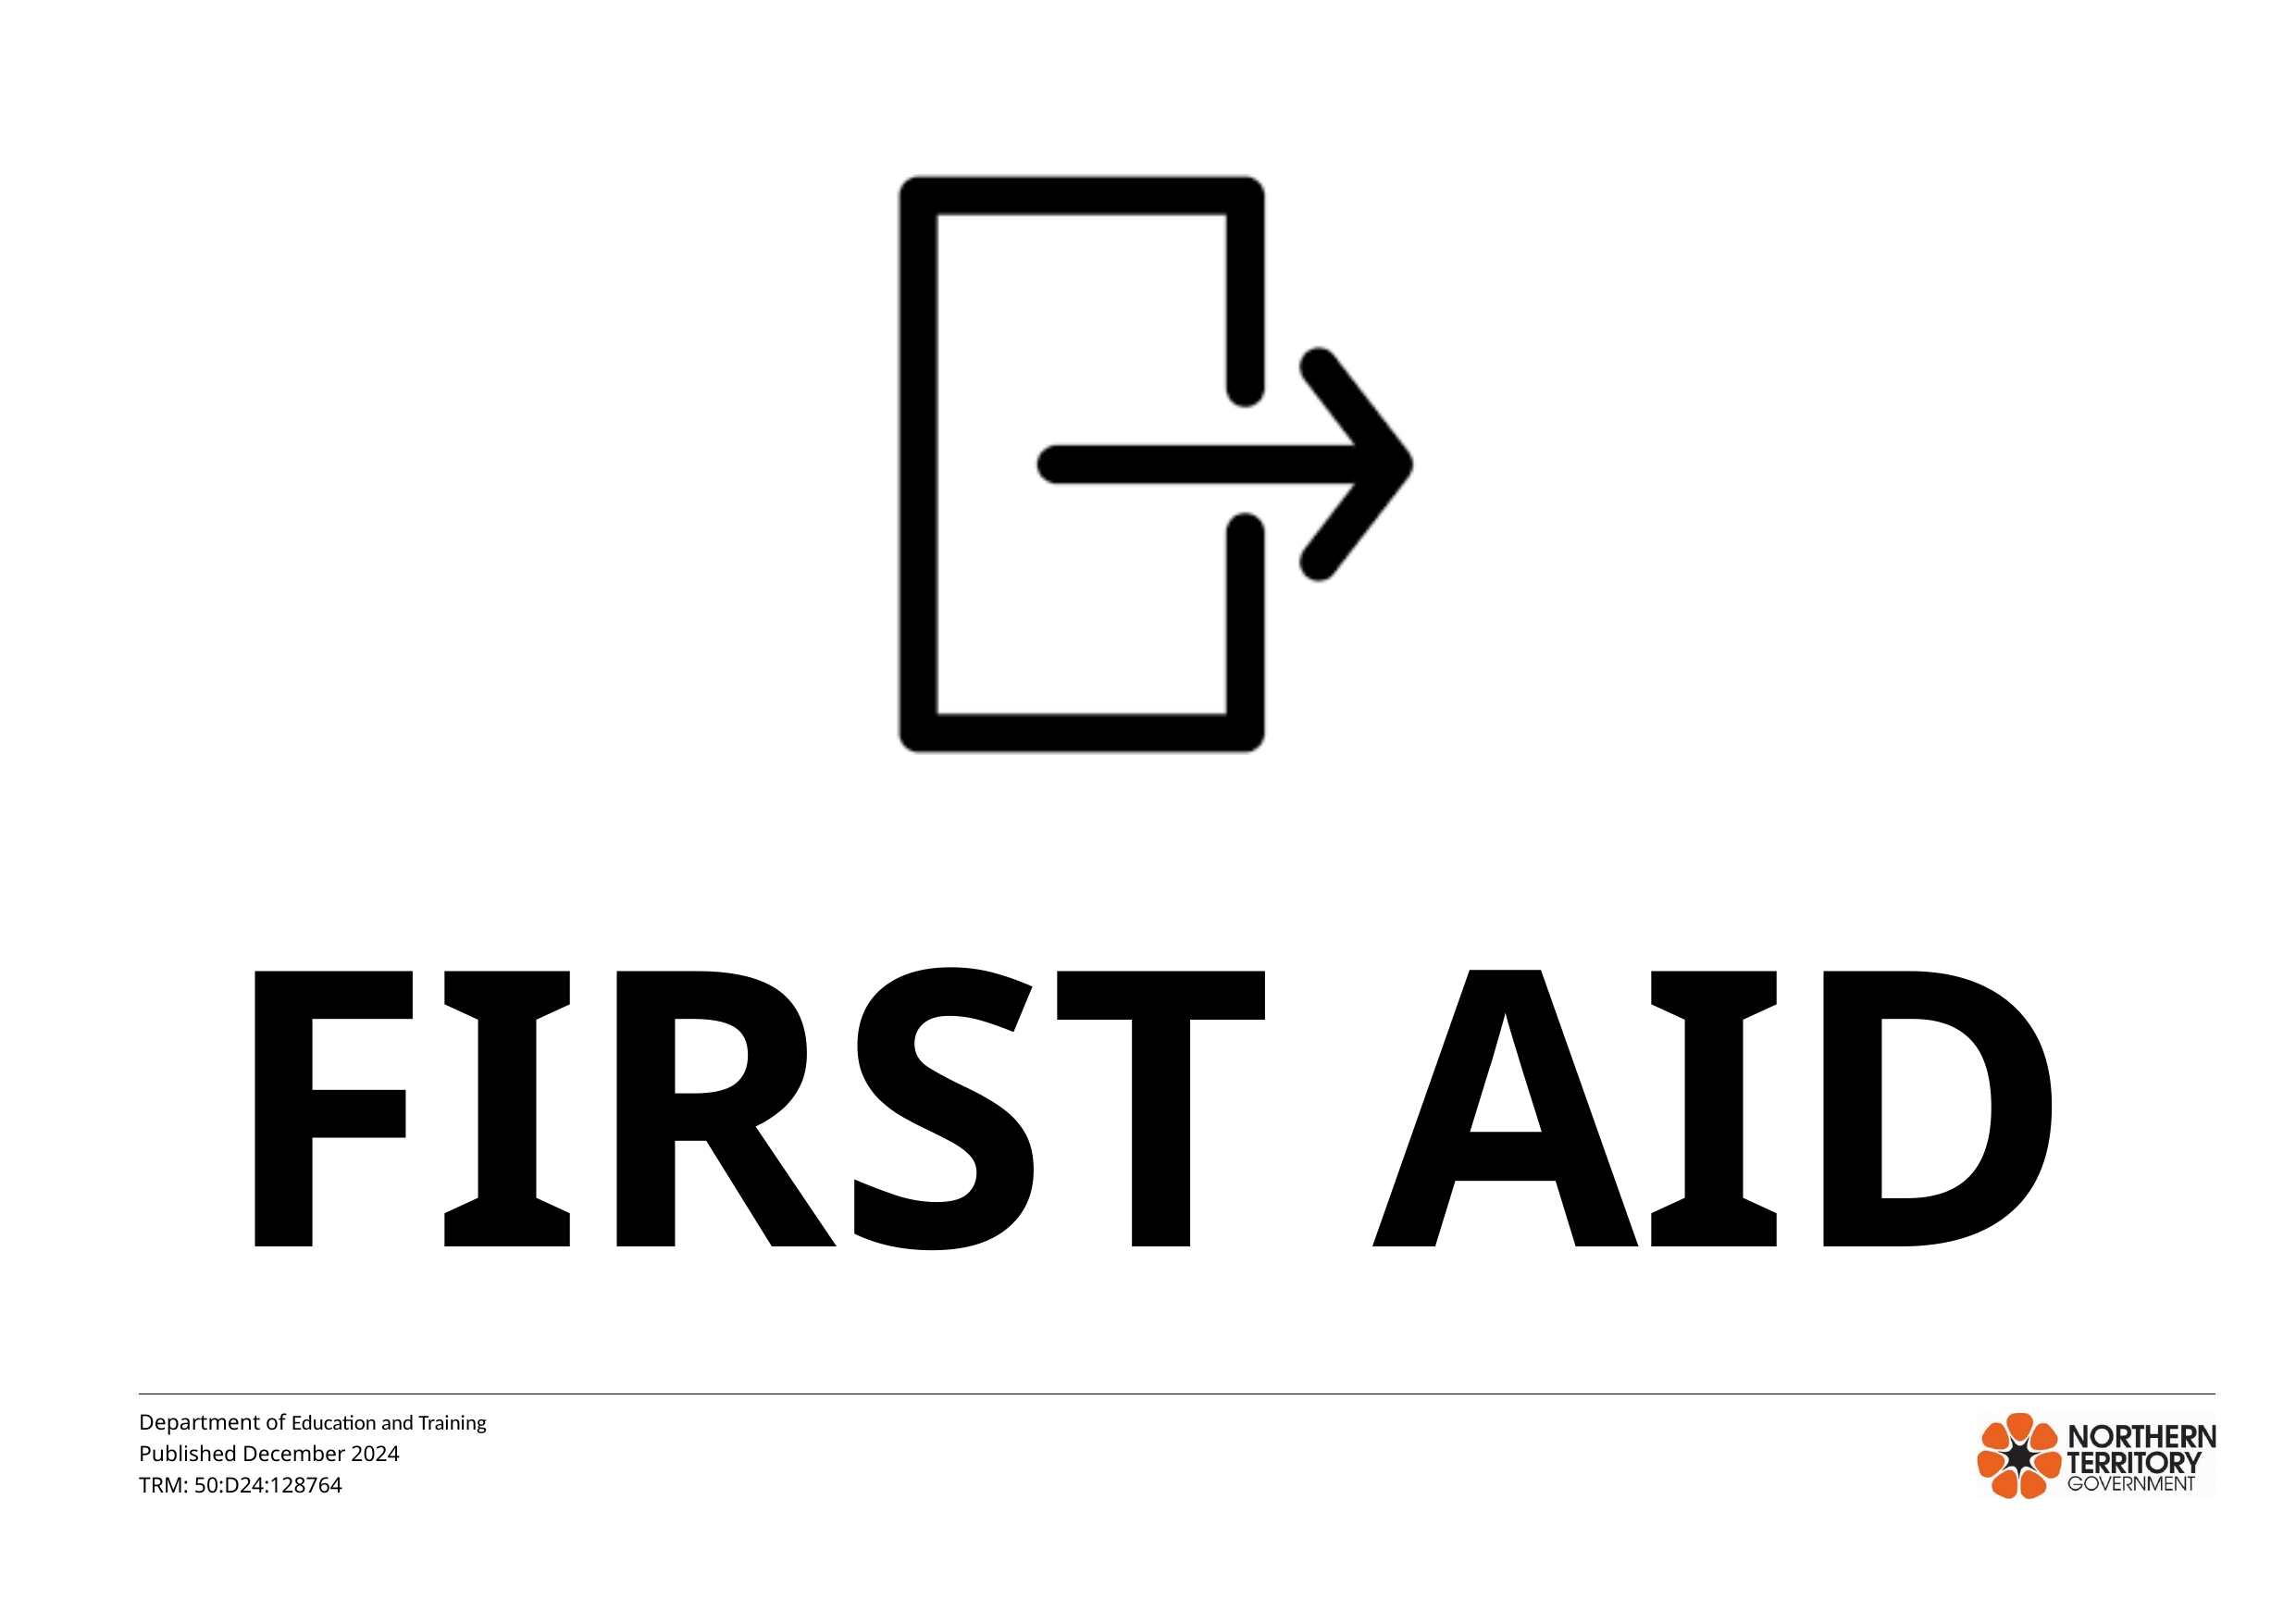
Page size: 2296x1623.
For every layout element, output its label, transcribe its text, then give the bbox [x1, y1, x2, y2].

text EXIT EXIT FIRST AID [139, 139, 2156, 1359]
picture [820, 139, 1475, 793]
picture [1977, 1413, 2216, 1499]
